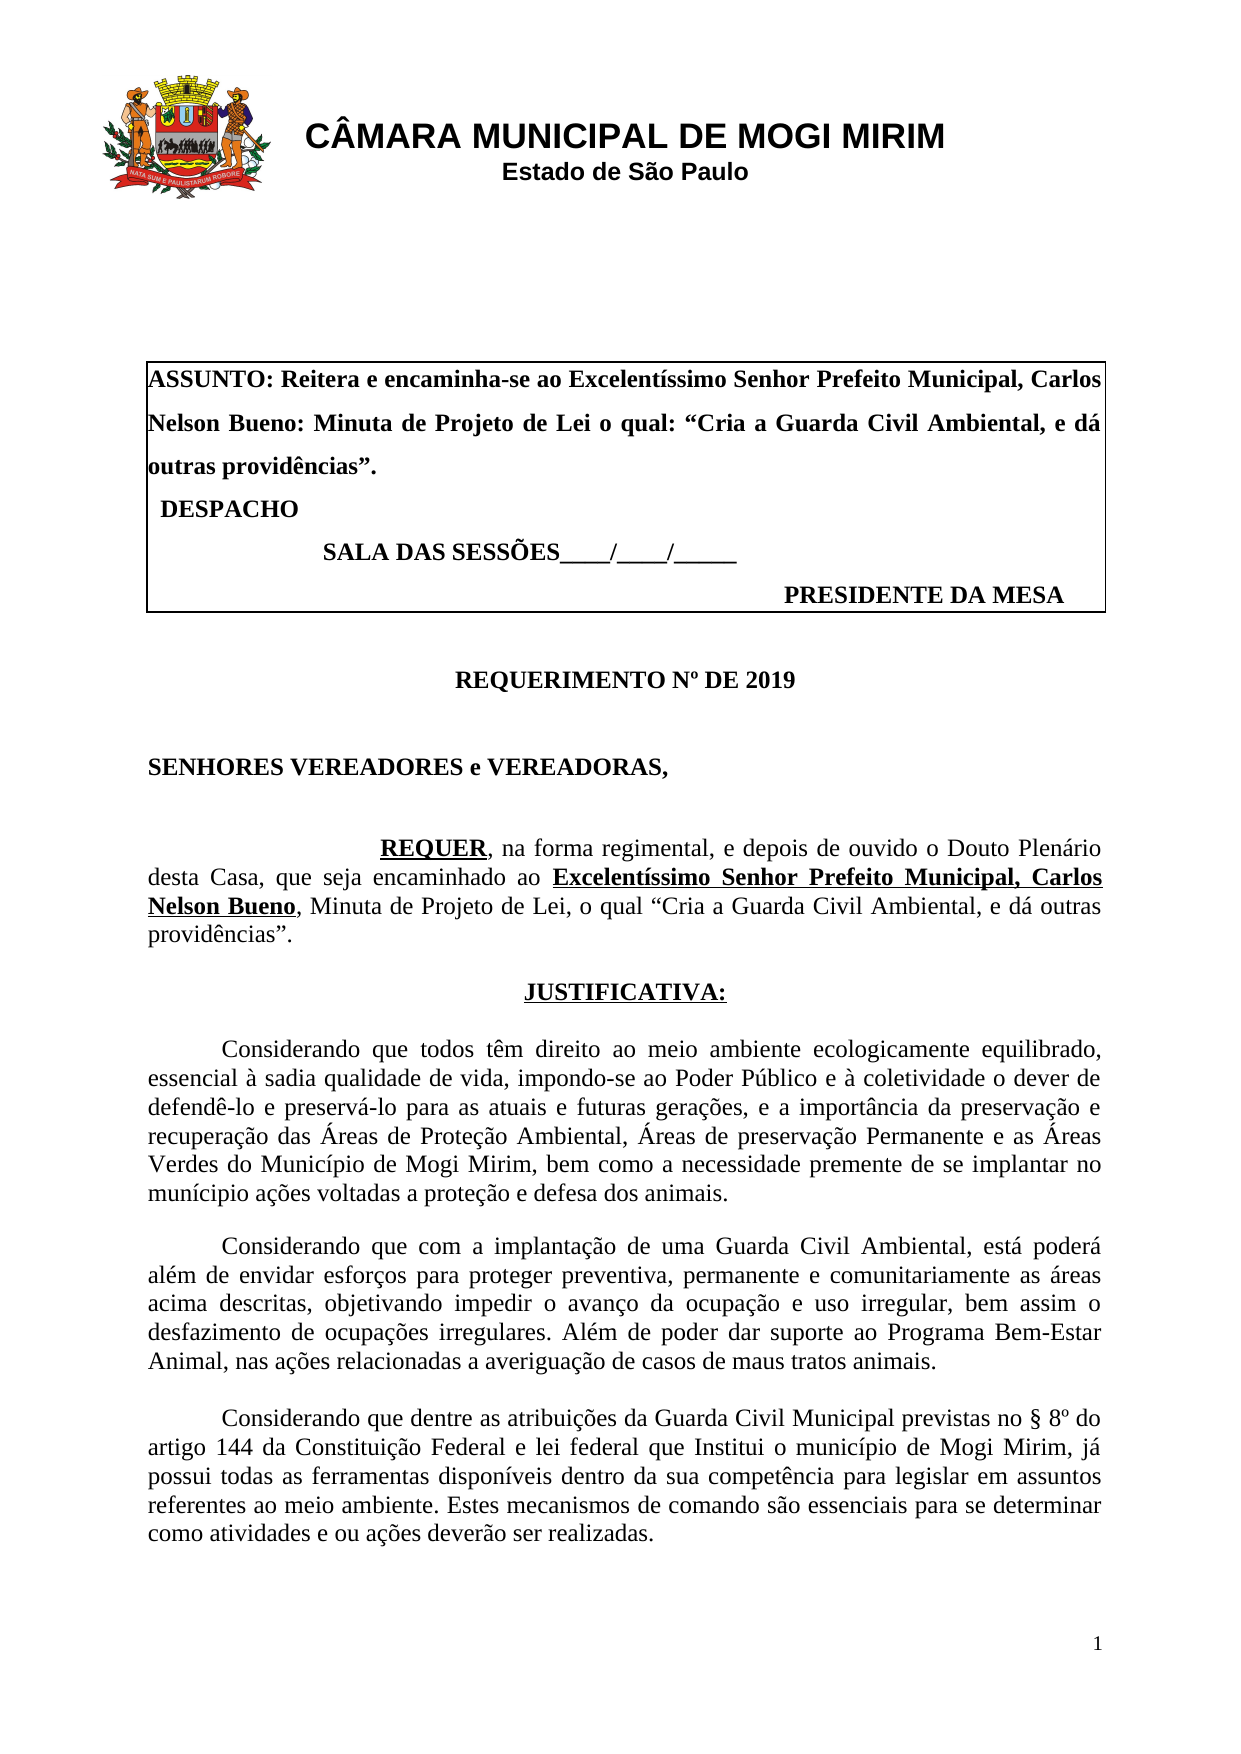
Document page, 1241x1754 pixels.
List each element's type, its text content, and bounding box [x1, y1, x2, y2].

text Considerando que com a implantação de uma Guarda Civil Ambiental, está poderá além de envidar esforços para proteger preventiva, permanente e comunitariamente as áreas acima descritas, objetivando impedir o avanço da ocupação e uso irregular, bem assim o desfazimento de ocupações irregulares. Além de poder dar suporte ao Programa Bem-Estar Animal, nas ações relacionadas a averiguação de casos de maus tratos animais. [148, 1231, 1103, 1375]
text PRESIDENTE DA MESA [148, 577, 1105, 611]
text JUSTIFICATIVA: [148, 977, 1103, 1006]
text ASSUNTO: Reitera e encaminha-se ao Excelentíssimo Senhor Prefeito Municipal, Carlos Nelson Bueno: Minuta de Projeto de Lei o qual: “Cria a Guarda Civil Ambiental, e dá outras providências”. [148, 363, 1105, 479]
text Considerando que todos têm direito ao meio ambiente ecologicamente equilibrado, essencial à sadia qualidade de vida, impondo-se ao Poder Público e à coletividade o dever de defendê-lo e preservá-lo para as atuais e futuras gerações, e a importância da preservação e recuperação das Áreas de Proteção Ambiental, Áreas de preservação Permanente e as Áreas Verdes do Município de Mogi Mirim, bem como a necessidade premente de se implantar no munícipio ações voltadas a proteção e defesa dos animais. [148, 1034, 1103, 1207]
text SALA DAS SESSÕES____/____/_____ [148, 533, 1105, 566]
text Considerando que dentre as atribuições da Guarda Civil Municipal previstas no § 8º do artigo 144 da Constituição Federal e lei federal que Institui o município de Mogi Mirim, já possui todas as ferramentas disponíveis dentro da sua competência para legislar em assuntos referentes ao meio ambiente. Estes mecanismos de comando são essenciais para se determinar como atividades e ou ações deverão ser realizadas. [148, 1403, 1103, 1547]
text REQUERIMENTO Nº DE 2019 [148, 665, 1103, 694]
text REQUER, na forma regimental, e depois de ouvido o Douto Plenário desta Casa, que seja encaminhado ao Excelentíssimo Senhor Prefeito Municipal, Carlos Nelson Bueno, Minuta de Projeto de Lei, o qual “Cria a Guarda Civil Ambiental, e dá outras providências”. [148, 833, 1103, 948]
text DESPACHO [148, 490, 1105, 523]
text SENHORES VEREADORES e VEREADORAS, [148, 752, 1103, 780]
picture [101, 75, 272, 199]
